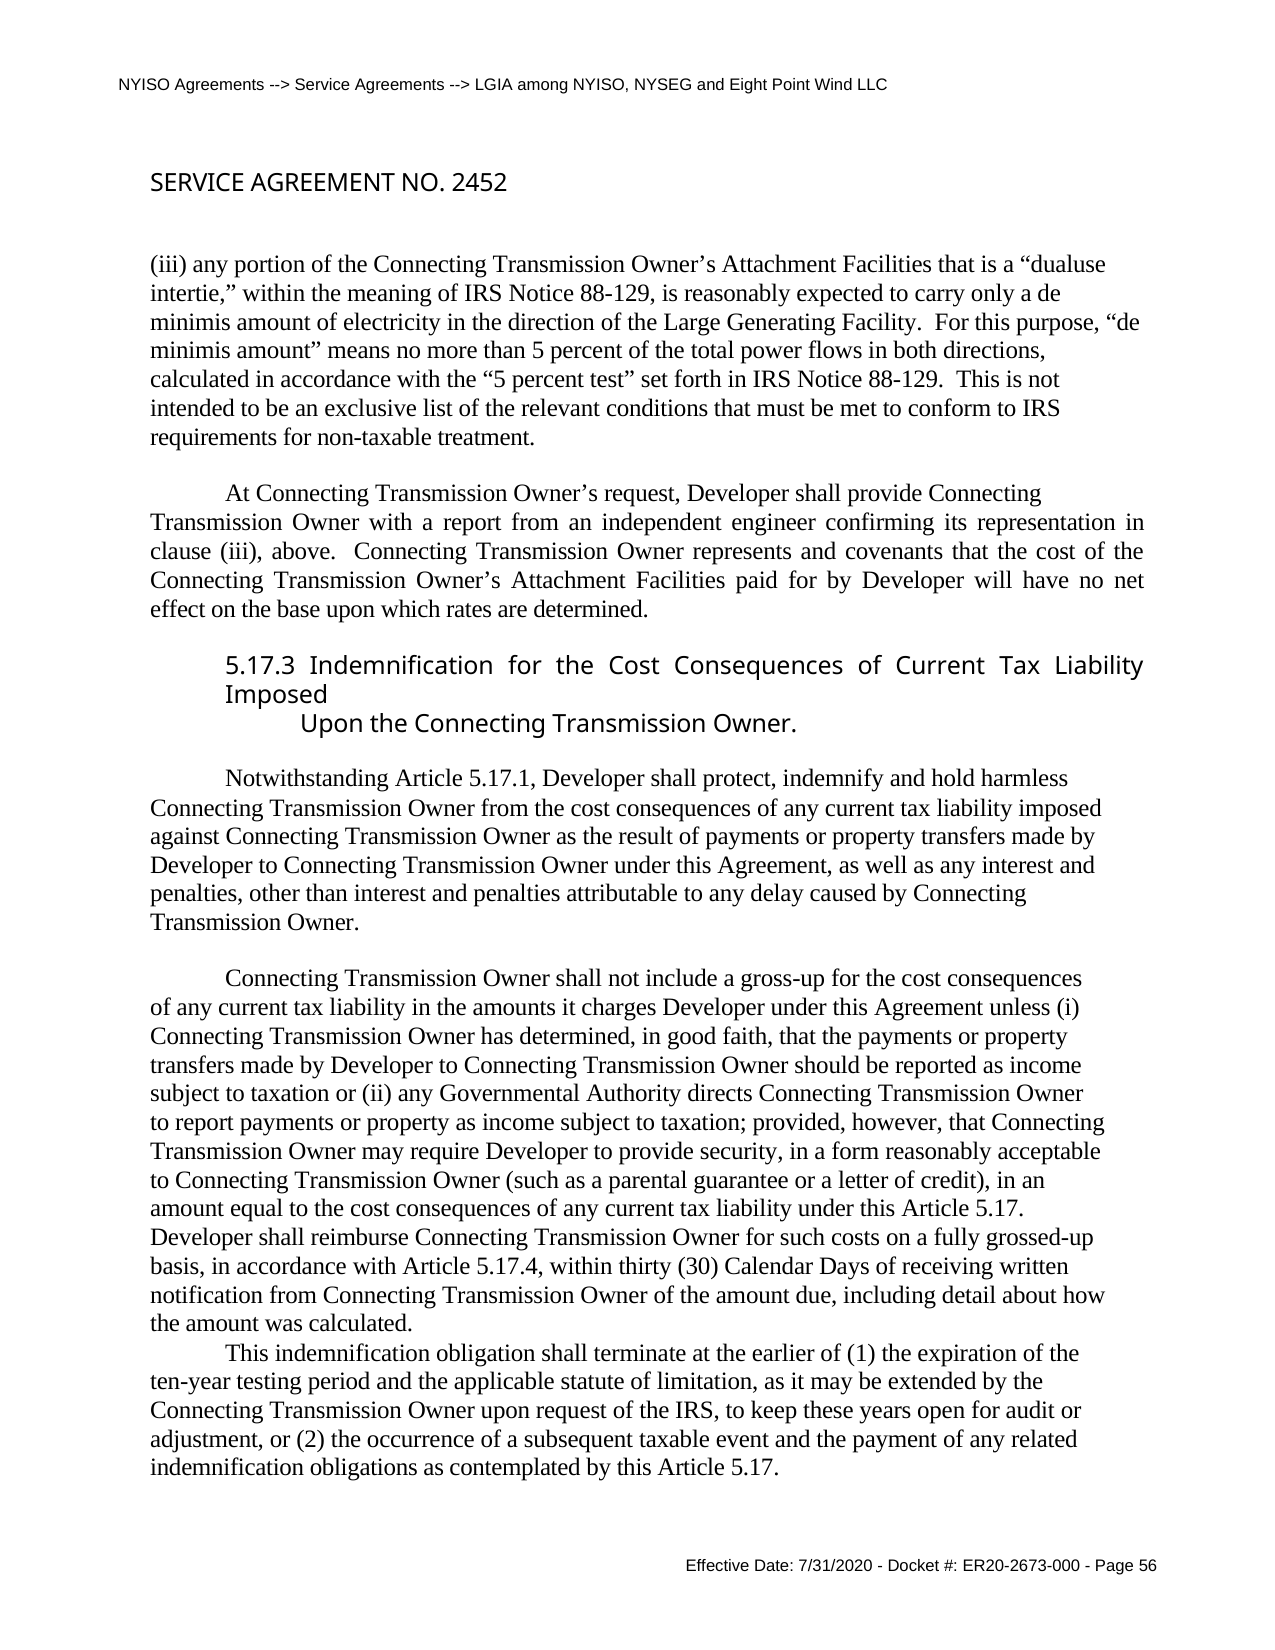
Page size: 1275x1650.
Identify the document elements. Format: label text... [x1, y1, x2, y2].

text Transmission Owner with a report from an independent engineer confirming its representation in clause (iii), above. Connecting Transmission Owner represents and covenants that the cost of the Connecting Transmission Owner’s Attachment Facilities paid for by Developer will have no net effect on the base upon which rates are determined. [150, 507, 1145, 624]
text Connecting Transmission Owner shall not include a gross-up for the cost consequences of any current tax liability in the amounts it charges Developer under this Agreement unless (i) Connecting Transmission Owner has determined, in good faith, that the payments or property transfers made by Developer to Connecting Transmission Owner should be reported as income subject to taxation or (ii) any Governmental Authority directs Connecting Transmission Owner to report payments or property as income subject to taxation; provided, however, that Connecting Transmission Owner may require Developer to provide security, in a form reasonably acceptable to Connecting Transmission Owner (such as a parental guarantee or a letter of credit), in an amount equal to the cost consequences of any current tax liability under this Article 5.17. Developer shall reimburse Connecting Transmission Owner for such costs on a fully grossed-up basis, in accordance with Article 5.17.4, within thirty (30) Calendar Days of receiving written notification from Connecting Transmission Owner of the amount due, including detail about how the amount was calculated. [150, 964, 1144, 1338]
text Notwithstanding Article 5.17.1, Developer shall protect, indemnify and hold harmless [225, 764, 1275, 792]
text This indemnification obligation shall terminate at the earlier of (1) the expiration of the ten-year testing period and the applicable statute of limitation, as it may be extended by the Connecting Transmission Owner upon request of the IRS, to keep these years open for audit or adjustment, or (2) the occurrence of a subsequent taxable event and the payment of any related indemnification obligations as contemplated by this Article 5.17. [150, 1338, 1120, 1481]
text (iii) any portion of the Connecting Transmission Owner’s Attachment Facilities that is a “dualuse intertie,” within the meaning of IRS Notice 88-129, is reasonably expected to carry only a de minimis amount of electricity in the direction of the Large Generating Facility. For this purpose, “de minimis amount” means no more than 5 percent of the total power flows in both directions, calculated in accordance with the “5 percent test” set forth in IRS Notice 88-129. This is not intended to be an exclusive list of the relevant conditions that must be met to conform to IRS requirements for non-taxable treatment. [150, 249, 1140, 451]
text 5.17.3 Indemnification for the Cost Consequences of Current Tax Liability Imposed Upon the Connecting Transmission Owner. [225, 651, 1144, 738]
text At Connecting Transmission Owner’s request, Developer shall provide Connecting [225, 478, 1275, 507]
text SERVICE AGREEMENT NO. 2452 [150, 168, 1275, 197]
text Connecting Transmission Owner from the cost consequences of any current tax liability imposed against Connecting Transmission Owner as the result of payments or property transfers made by Developer to Connecting Transmission Owner under this Agreement, as well as any interest and penalties, other than interest and penalties attributable to any delay caused by Connecting Transmission Owner. [150, 793, 1141, 936]
